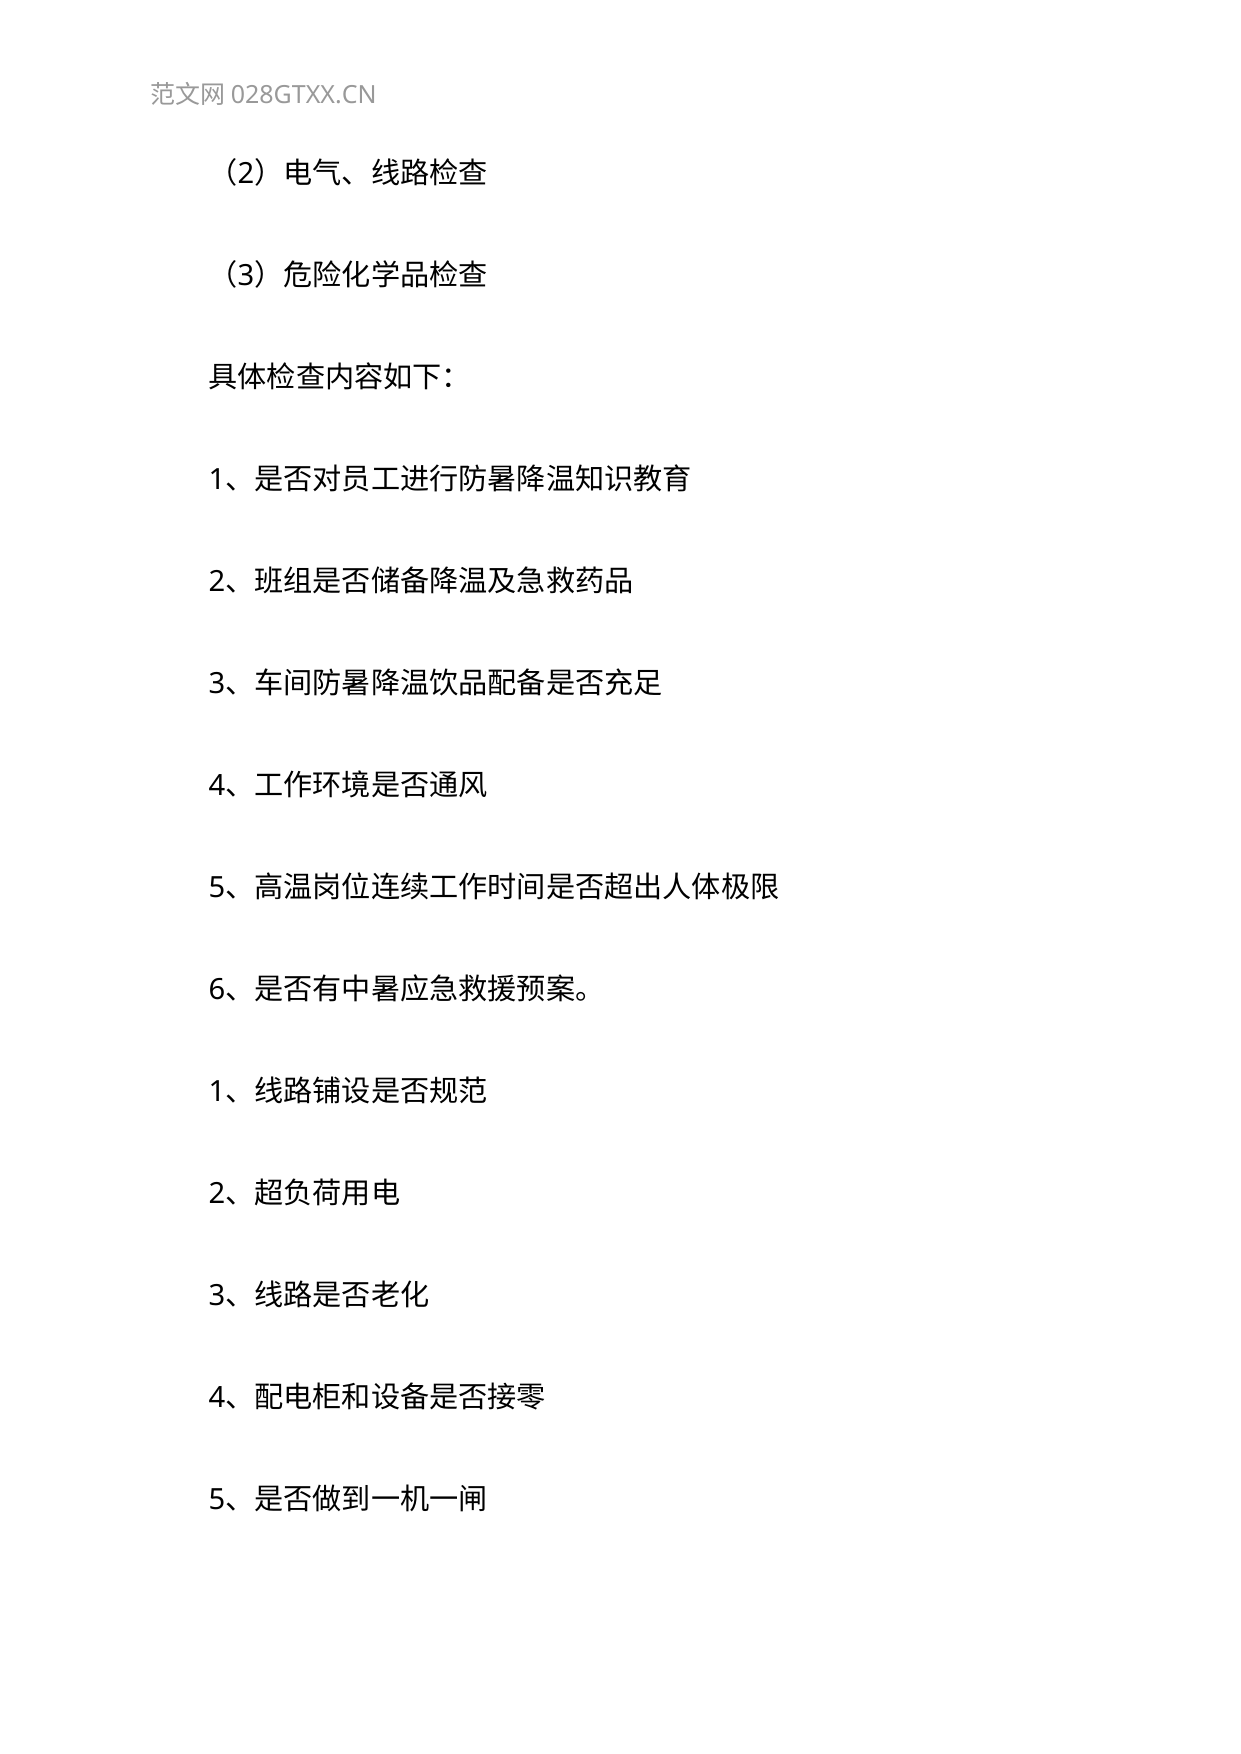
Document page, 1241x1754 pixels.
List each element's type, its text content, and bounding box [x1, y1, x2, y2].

text 5、是否做到一机一闸 [150, 1476, 1090, 1518]
text 5、高温岗位连续工作时间是否超出人体极限 [150, 864, 1090, 906]
text 3、车间防暑降温饮品配备是否充足 [150, 660, 1090, 702]
text 具体检查内容如下： [150, 354, 1090, 396]
text 4、配电柜和设备是否接零 [150, 1373, 1090, 1416]
text 3、线路是否老化 [150, 1272, 1090, 1314]
text 2、班组是否储备降温及急救药品 [150, 558, 1090, 600]
text 6、是否有中暑应急救援预案。 [150, 966, 1090, 1008]
text 2、超负荷用电 [150, 1169, 1090, 1212]
text （3）危险化学品检查 [150, 252, 1090, 294]
text 4、工作环境是否通风 [150, 762, 1090, 804]
text （2）电气、线路检查 [150, 150, 1090, 192]
text 1、是否对员工进行防暑降温知识教育 [150, 456, 1090, 498]
text 1、线路铺设是否规范 [150, 1068, 1090, 1110]
